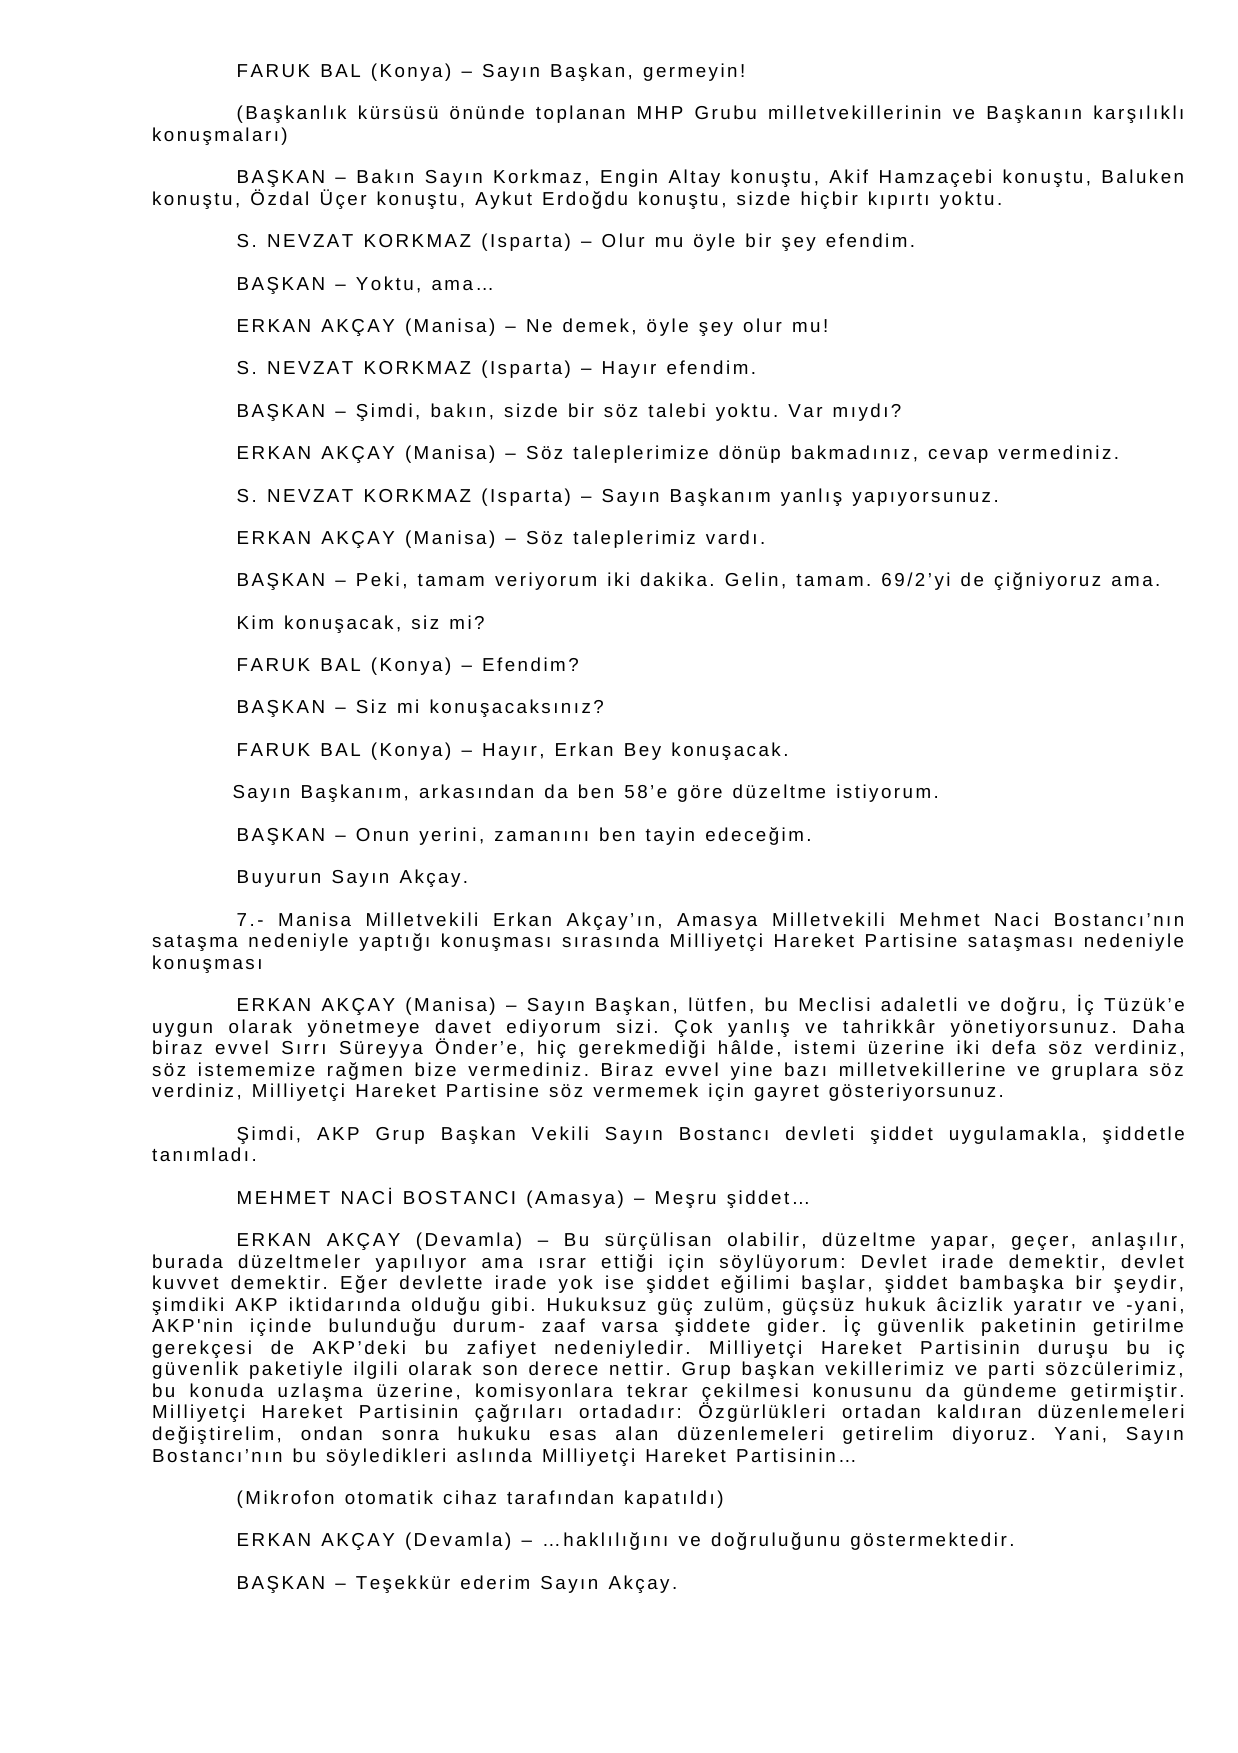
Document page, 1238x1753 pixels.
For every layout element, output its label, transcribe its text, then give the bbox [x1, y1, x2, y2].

text BAŞKAN – Bakın Sayın Korkmaz, Engin Altay konuştu, Akif Hamzaçebi konuştu, Baluken konuştu, Özdal Üçer konuştu, Aykut Erdoğdu konuştu, sizde hiçbir kıpırtı yoktu. [152, 166, 1186, 209]
text FARUK BAL (Konya) – Sayın Başkan, germeyin! [152, 60, 1186, 81]
text (Başkanlık kürsüsü önünde toplanan MHP Grubu milletvekillerinin ve Başkanın karşılıklı konuşmaları) [152, 102, 1186, 145]
text BAŞKAN – Yoktu, ama… [152, 272, 1186, 294]
text BAŞKAN – Peki, tamam veriyorum iki dakika. Gelin, tamam. 69/2’yi de çiğniyoruz ama. [152, 569, 1186, 591]
text ERKAN AKÇAY (Devamla) – …haklılığını ve doğruluğunu göstermektedir. [152, 1529, 1186, 1551]
text Şimdi, AKP Grup Başkan Vekili Sayın Bostancı devleti şiddet uygulamakla, şiddetle tanımladı. [152, 1122, 1186, 1166]
text S. NEVZAT KORKMAZ (Isparta) – Hayır efendim. [152, 357, 1186, 379]
text Sayın Başkanım, arkasından da ben 58’e göre düzeltme istiyorum. [148, 781, 1186, 803]
text FARUK BAL (Konya) – Efendim? [152, 654, 1186, 676]
text BAŞKAN – Teşekkür ederim Sayın Akçay. [152, 1572, 1186, 1593]
text ERKAN AKÇAY (Manisa) – Sayın Başkan, lütfen, bu Meclisi adaletli ve doğru, İç Tüzük’e uygun olarak yönetmeye davet ediyorum sizi. Çok yanlış ve tahrikkâr yönetiyorsunuz. Daha biraz evvel Sırrı Süreyya Önder’e, hiç gerekmediği hâlde, istemi üzerine iki defa söz verdiniz, söz istememize rağmen bize vermediniz. Biraz evvel yine bazı milletvekillerine ve gruplara söz verdiniz, Milliyetçi Hareket Partisine söz vermemek için gayret gösteriyorsunuz. [152, 994, 1186, 1102]
text FARUK BAL (Konya) – Hayır, Erkan Bey konuşacak. [152, 739, 1186, 760]
text S. NEVZAT KORKMAZ (Isparta) – Olur mu öyle bir şey efendim. [152, 230, 1186, 252]
text ERKAN AKÇAY (Manisa) – Söz taleplerimize dönüp bakmadınız, cevap vermediniz. [152, 442, 1186, 463]
text (Mikrofon otomatik cihaz tarafından kapatıldı) [152, 1487, 1186, 1508]
text Kim konuşacak, siz mi? [152, 612, 1186, 633]
text ERKAN AKÇAY (Devamla) – Bu sürçülisan olabilir, düzeltme yapar, geçer, anlaşılır, burada düzeltmeler yapılıyor ama ısrar ettiği için söylüyorum: Devlet irade demektir, devlet kuvvet demektir. Eğer devlette irade yok ise şiddet eğilimi başlar, şiddet bambaşka bir şeydir, şimdiki AKP iktidarında olduğu gibi. Hukuksuz güç zulüm, güçsüz hukuk âcizlik yaratır ve -yani, AKP'nin içinde bulunduğu durum- zaaf varsa şiddete gider. İç güvenlik paketinin getirilme gerekçesi de AKP’deki bu zafiyet nedeniyledir. Milliyetçi Hareket Partisinin duruşu bu iç güvenlik paketiyle ilgili olarak son derece nettir. Grup başkan vekillerimiz ve parti sözcülerimiz, bu konuda uzlaşma üzerine, komisyonlara tekrar çekilmesi konusunu da gündeme getirmiştir. Milliyetçi Hareket Partisinin çağrıları ortadadır: Özgürlükleri ortadan kaldıran düzenlemeleri değiştirelim, ondan sonra hukuku esas alan düzenlemeleri getirelim diyoruz. Yani, Sayın Bostancı’nın bu söyledikleri aslında Milliyetçi Hareket Partisinin… [152, 1229, 1186, 1466]
text ERKAN AKÇAY (Manisa) – Ne demek, öyle şey olur mu! [152, 315, 1186, 336]
text 7.- Manisa Milletvekili Erkan Akçay’ın, Amasya Milletvekili Mehmet Naci Bostancı’nın sataşma nedeniyle yaptığı konuşması sırasında Milliyetçi Hareket Partisine sataşması nedeniyle konuşması [152, 908, 1186, 973]
text BAŞKAN – Şimdi, bakın, sizde bir söz talebi yoktu. Var mıydı? [152, 399, 1186, 421]
text S. NEVZAT KORKMAZ (Isparta) – Sayın Başkanım yanlış yapıyorsunuz. [152, 484, 1186, 506]
text MEHMET NACİ BOSTANCI (Amasya) – Meşru şiddet… [152, 1186, 1186, 1208]
text BAŞKAN – Onun yerini, zamanını ben tayin edeceğim. [152, 823, 1186, 845]
text ERKAN AKÇAY (Manisa) – Söz taleplerimiz vardı. [152, 527, 1186, 548]
text BAŞKAN – Siz mi konuşacaksınız? [152, 696, 1186, 718]
text Buyurun Sayın Akçay. [152, 866, 1186, 887]
